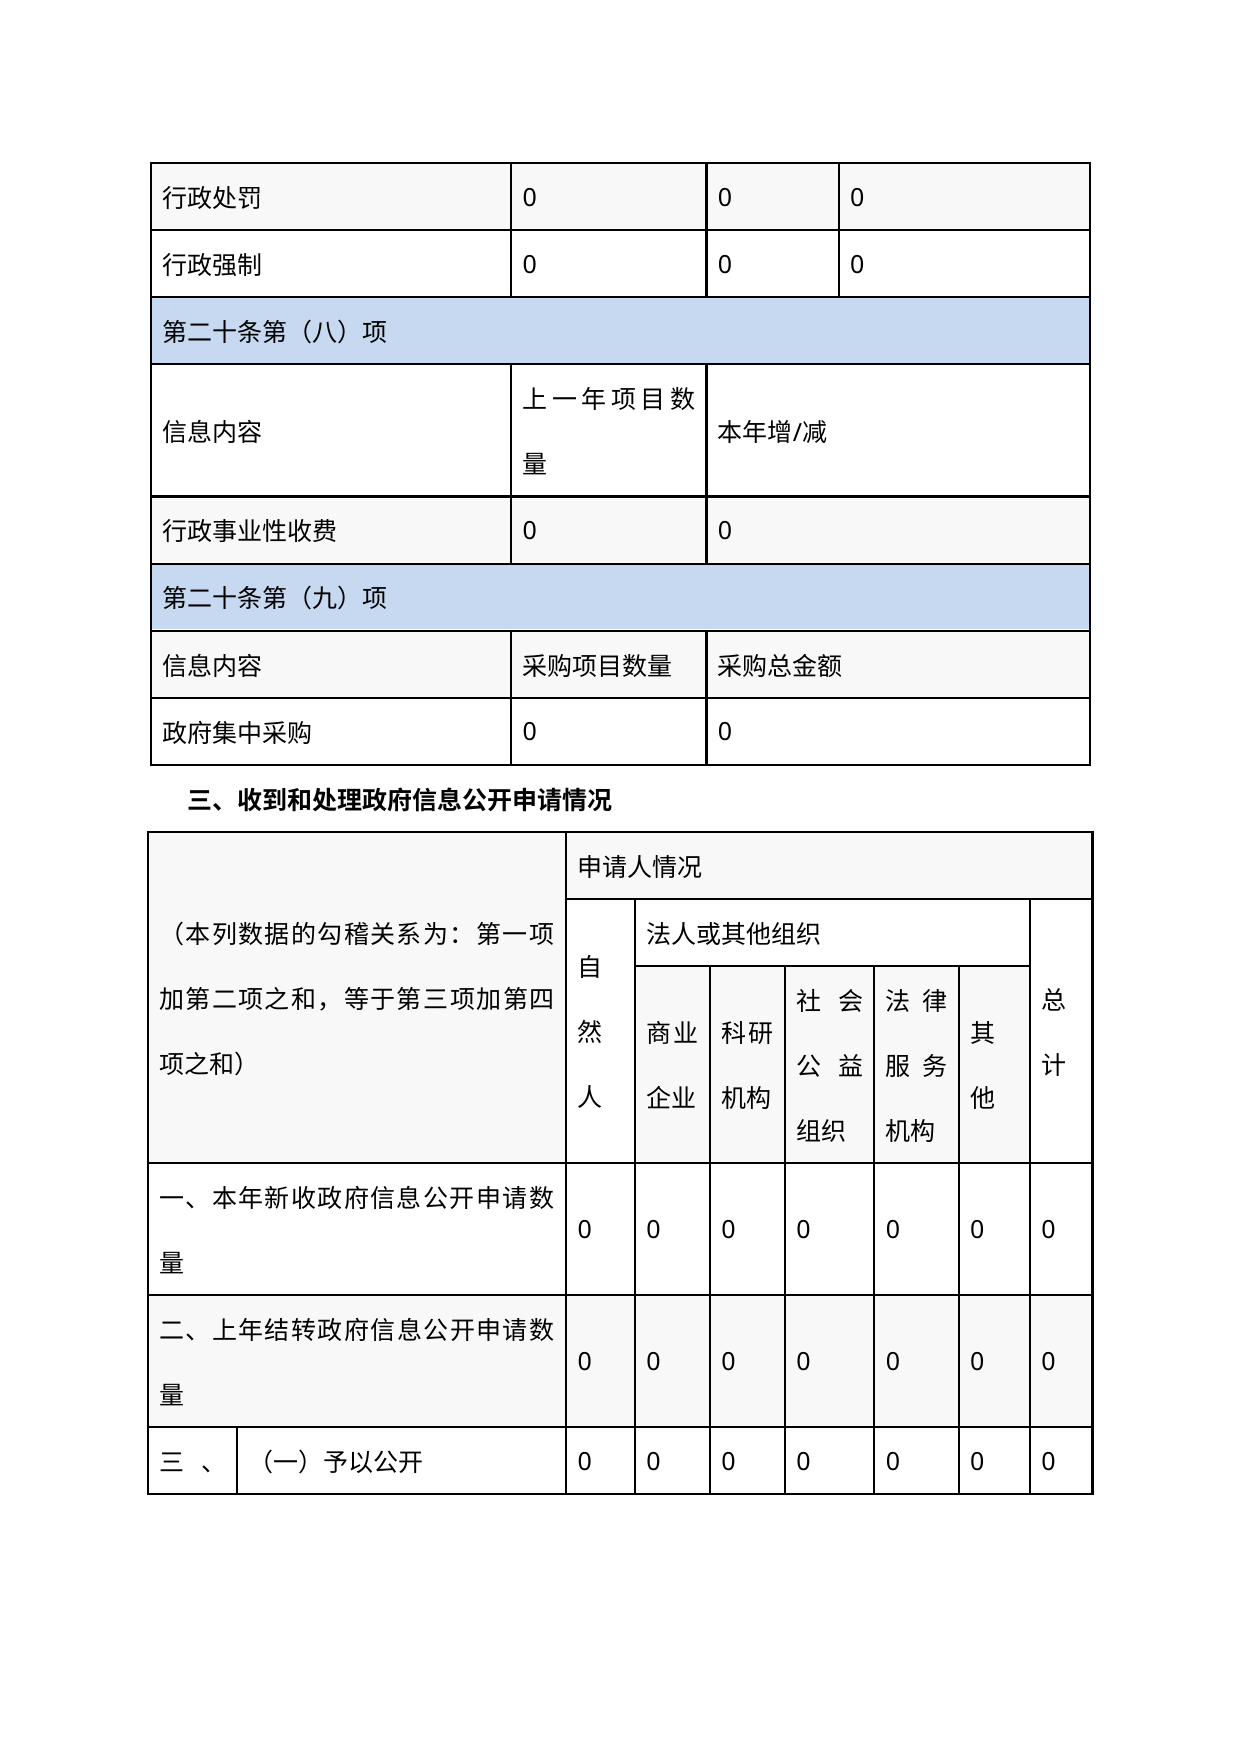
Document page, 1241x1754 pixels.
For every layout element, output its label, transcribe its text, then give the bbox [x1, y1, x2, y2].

table_cell 政府集中采购 [152, 699, 510, 764]
table_cell 本年增/减 [708, 365, 1089, 495]
table_cell 0 [960, 1428, 1029, 1493]
table_cell 信息内容 [152, 632, 510, 697]
table_cell 三、本年度办理结果 [149, 1428, 236, 1493]
table_cell 0 [708, 231, 838, 296]
table_cell 上一年项目数量 [512, 365, 705, 495]
table_cell 一、本年新收政府信息公开申请数量 [149, 1164, 565, 1294]
table_cell 0 [512, 699, 705, 764]
table_cell 0 [1031, 1164, 1091, 1294]
table_cell 0 [636, 1164, 709, 1294]
table_cell 0 [711, 1428, 784, 1493]
table_cell 法律服务机构 [875, 967, 958, 1162]
table_cell 科研机构 [711, 967, 784, 1162]
table_cell 0 [840, 164, 1089, 229]
table_cell 0 [786, 1428, 873, 1493]
table_cell 0 [708, 498, 1089, 562]
table_cell 其他 [960, 967, 1029, 1162]
table_cell 0 [567, 1428, 634, 1493]
table_cell 0 [708, 164, 838, 229]
table_cell 0 [512, 498, 705, 562]
table_cell 第二十条第（八）项 [152, 298, 1089, 363]
table_cell 0 [960, 1164, 1029, 1294]
table_cell 0 [840, 231, 1089, 296]
table_cell 法人或其他组织 [636, 900, 1029, 965]
table_cell 社会公益组织 [786, 967, 873, 1162]
table_cell 总计 [1031, 900, 1091, 1162]
table_cell 0 [875, 1296, 958, 1426]
table_cell （一）予以公开 [238, 1428, 565, 1493]
table_cell 0 [786, 1296, 873, 1426]
table_cell 0 [786, 1164, 873, 1294]
table_cell 商业企业 [636, 967, 709, 1162]
table_cell 0 [708, 699, 1089, 764]
table_cell 二、上年结转政府信息公开申请数量 [149, 1296, 565, 1426]
table_cell 0 [1031, 1428, 1091, 1493]
table_header 申请人情况 [567, 833, 1091, 898]
table_cell 采购项目数量 [512, 632, 705, 697]
table_cell 0 [567, 1296, 634, 1426]
table_header （本列数据的勾稽关系为：第一项加第二项之和，等于第三项加第四项之和） [149, 833, 565, 1162]
table_cell 第二十条第（九）项 [152, 565, 1089, 629]
table_cell 0 [875, 1428, 958, 1493]
table_cell 行政事业性收费 [152, 498, 510, 562]
table_cell 0 [960, 1296, 1029, 1426]
table_cell 0 [636, 1296, 709, 1426]
table_cell 0 [567, 1164, 634, 1294]
table_cell 自然人 [567, 900, 634, 1162]
table_cell 采购总金额 [708, 632, 1089, 697]
table_cell 0 [1031, 1296, 1091, 1426]
table_cell 0 [636, 1428, 709, 1493]
table_cell 0 [711, 1164, 784, 1294]
table_cell 0 [875, 1164, 958, 1294]
table_cell 0 [512, 231, 705, 296]
table_cell 0 [512, 164, 705, 229]
table_cell 0 [711, 1296, 784, 1426]
table_cell 行政强制 [152, 231, 510, 296]
text 三、收到和处理政府信息公开申请情况 [187, 766, 1053, 831]
table_cell 信息内容 [152, 365, 510, 495]
table_cell 行政处罚 [152, 164, 510, 229]
